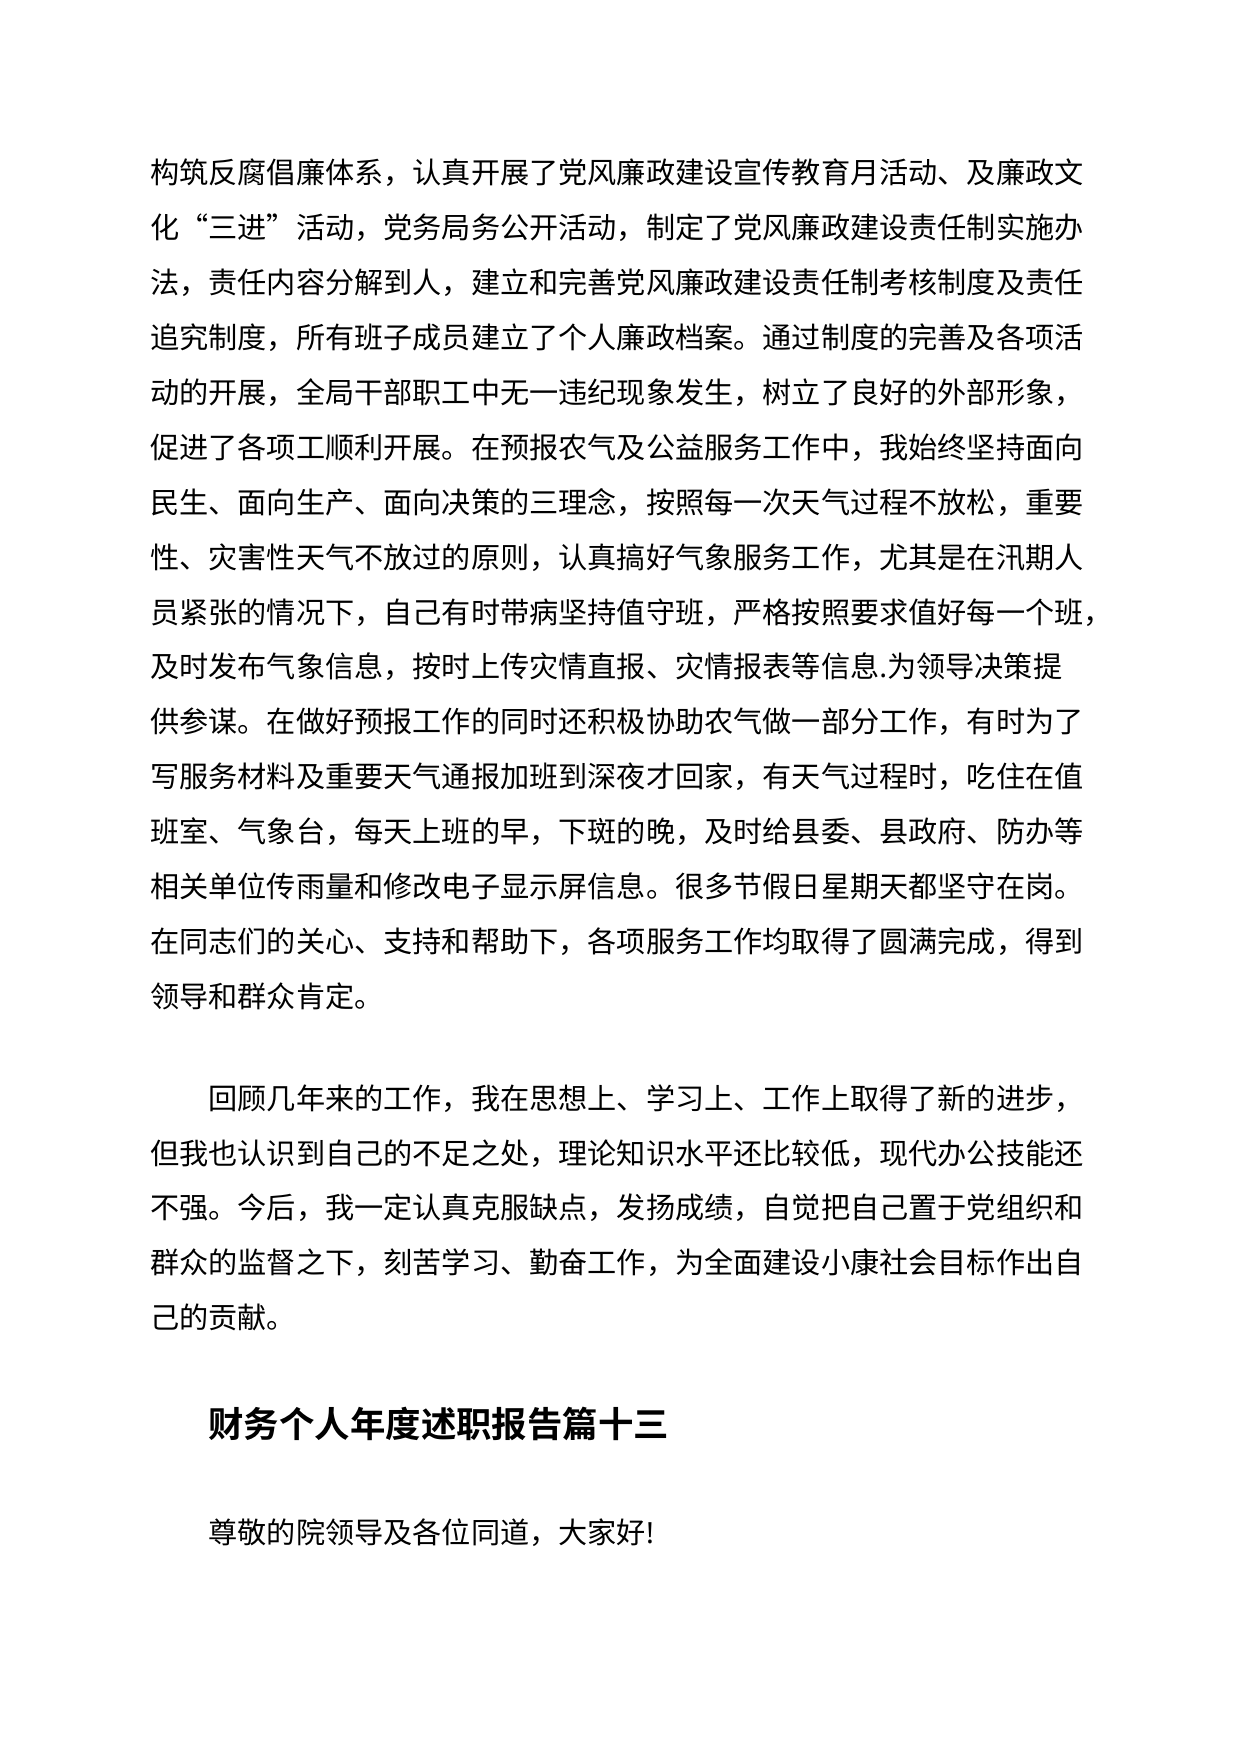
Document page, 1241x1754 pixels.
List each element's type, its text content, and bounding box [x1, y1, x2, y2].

text 财务个人年度述职报告篇十三 [150, 1397, 1090, 1448]
text 回顾几年来的工作，我在思想上、学习上、工作上取得了新的进步，但我也认识到自己的不足之处，理论知识水平还比较低，现代办公技能还不强。今后，我一定认真克服缺点，发扬成绩，自觉把自己置于党组织和群众的监督之下，刻苦学习、勤奋工作，为全面建设小康社会目标作出自己的贡献。 [150, 1075, 1090, 1337]
text 尊敬的院领导及各位同道，大家好! [150, 1510, 1090, 1552]
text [150, 150, 1090, 1016]
